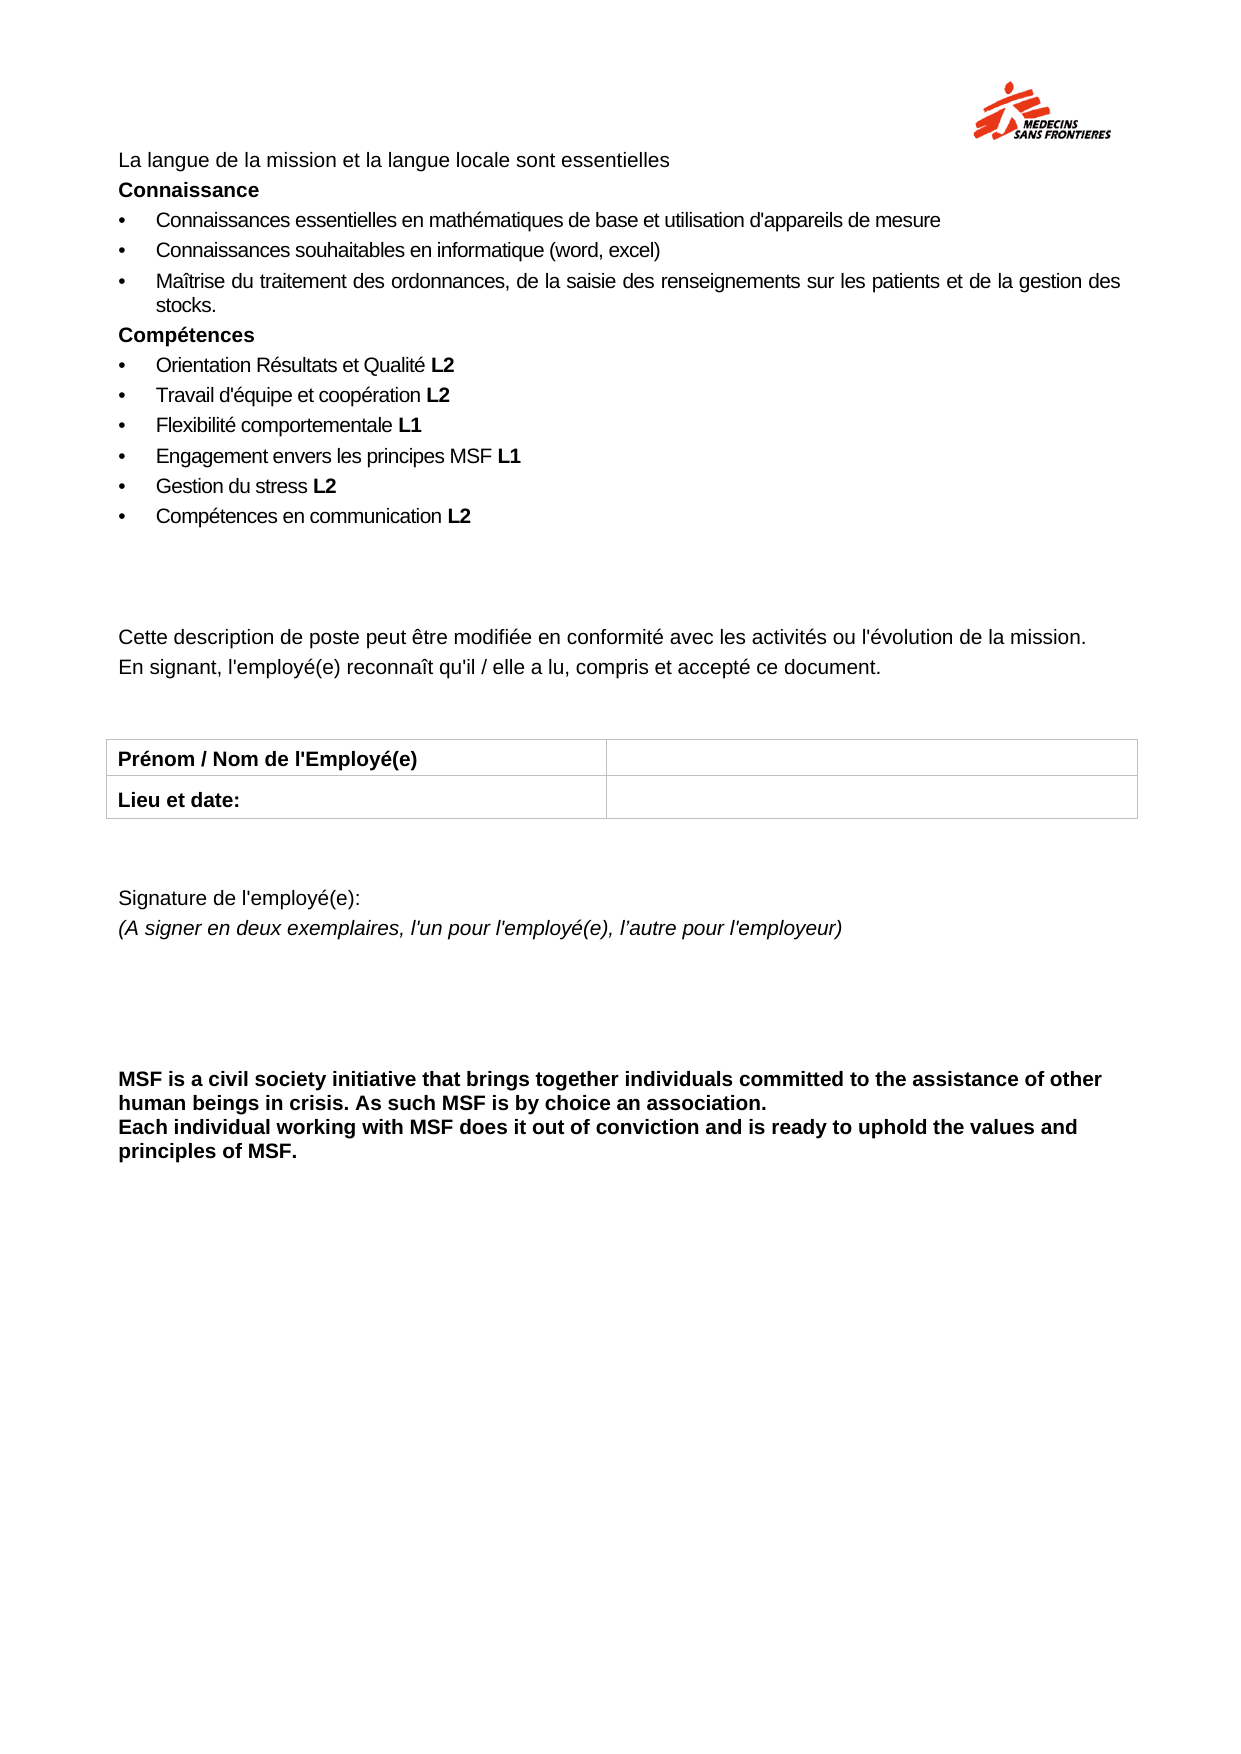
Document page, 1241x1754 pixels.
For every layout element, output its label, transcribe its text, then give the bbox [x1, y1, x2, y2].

text Signature de l'employé(e): [118, 886, 1122, 909]
text En signant, l'employé(e) reconnaît qu'il / elle a lu, compris et accepté ce document. [118, 655, 1122, 679]
table_cell Lieu et date: [107, 776, 606, 818]
table_header Prénom / Nom de l'Employé(e) [107, 740, 606, 775]
table_cell [607, 776, 1137, 818]
text MSF is a civil society initiative that brings together individuals committed to the assistance of other human beings in crisis. As such MSF is by choice an association. Each individual working with MSF does it out of conviction and is ready to uphold the values and principles of MSF. [118, 1067, 1122, 1163]
text Cette description de poste peut être modifiée en conformité avec les activités ou l'évolution de la mission. [118, 625, 1122, 649]
text (A signer en deux exemplaires, l'un pour l'employé(e), l’autre pour l'employeur) [118, 916, 1122, 940]
table_header [607, 740, 1137, 775]
